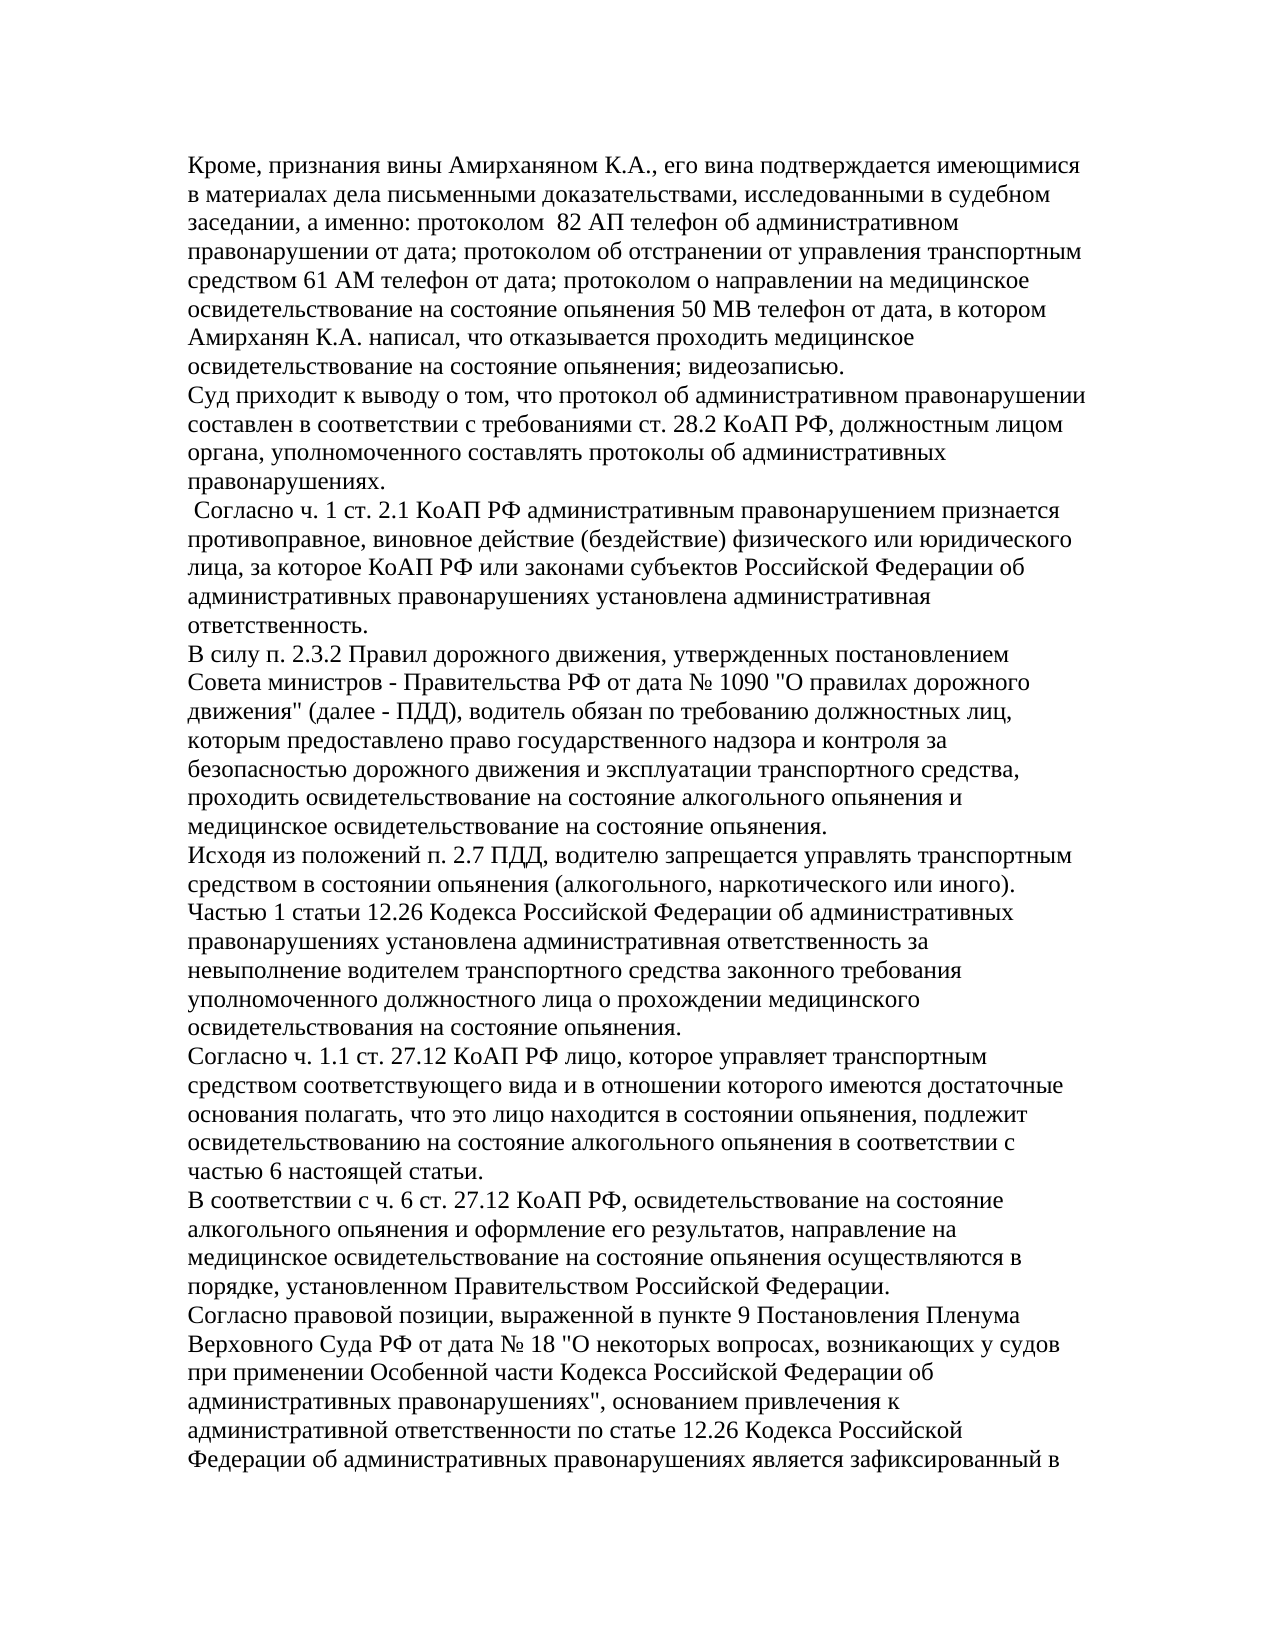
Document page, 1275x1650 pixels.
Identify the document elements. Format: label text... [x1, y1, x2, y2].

text Кроме, признания вины Амирханяном К.А., его вина подтверждается имеющимися в материалах дела письменными доказательствами, исследованными в судебном заседании, а именно: протоколом 82 АП телефон об административном правонарушении от дата; протоколом об отстранении от управления транспортным средством 61 АМ телефон от дата; протоколом о направлении на медицинское освидетельствование на состояние опьянения 50 МВ телефон от дата, в котором Амирханян К.А. написал, что отказывается проходить медицинское освидетельствование на состояние опьянения; видеозаписью. [187, 150, 1087, 380]
text В силу п. 2.3.2 Правил дорожного движения, утвержденных постановлением Совета министров - Правительства РФ от дата № 1090 "О правилах дорожного движения" (далее - ПДД), водитель обязан по требованию должностных лиц, которым предоставлено право государственного надзора и контроля за безопасностью дорожного движения и эксплуатации транспортного средства, проходить освидетельствование на состояние алкогольного опьянения и медицинское освидетельствование на состояние опьянения. [187, 639, 1087, 840]
text Частью 1 статьи 12.26 Кодекса Российской Федерации об административных правонарушениях установлена административная ответственность за невыполнение водителем транспортного средства законного требования уполномоченного должностного лица о прохождении медицинского освидетельствования на состояние опьянения. [187, 897, 1087, 1041]
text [187, 1300, 1087, 1472]
text В соответствии с ч. 6 ст. 27.12 КоАП РФ, освидетельствование на состояние алкогольного опьянения и оформление его результатов, направление на медицинское освидетельствование на состояние опьянения осуществляются в порядке, установленном Правительством Российской Федерации. [187, 1185, 1087, 1300]
text Согласно ч. 1.1 ст. 27.12 КоАП РФ лицо, которое управляет транспортным средством соответствующего вида и в отношении которого имеются достаточные основания полагать, что это лицо находится в состоянии опьянения, подлежит освидетельствованию на состояние алкогольного опьянения в соответствии с частью 6 настоящей статьи. [187, 1041, 1087, 1185]
text Согласно ч. 1 ст. 2.1 КоАП РФ административным правонарушением признается противоправное, виновное действие (бездействие) физического или юридического лица, за которое КоАП РФ или законами субъектов Российской Федерации об административных правонарушениях установлена административная ответственность. [187, 495, 1087, 639]
text Исходя из положений п. 2.7 ПДД, водителю запрещается управлять транспортным средством в состоянии опьянения (алкогольного, наркотического или иного). [187, 840, 1087, 897]
text Суд приходит к выводу о том, что протокол об административном правонарушении составлен в соответствии с требованиями ст. 28.2 КоАП РФ, должностным лицом органа, уполномоченного составлять протоколы об административных правонарушениях. [187, 380, 1087, 495]
